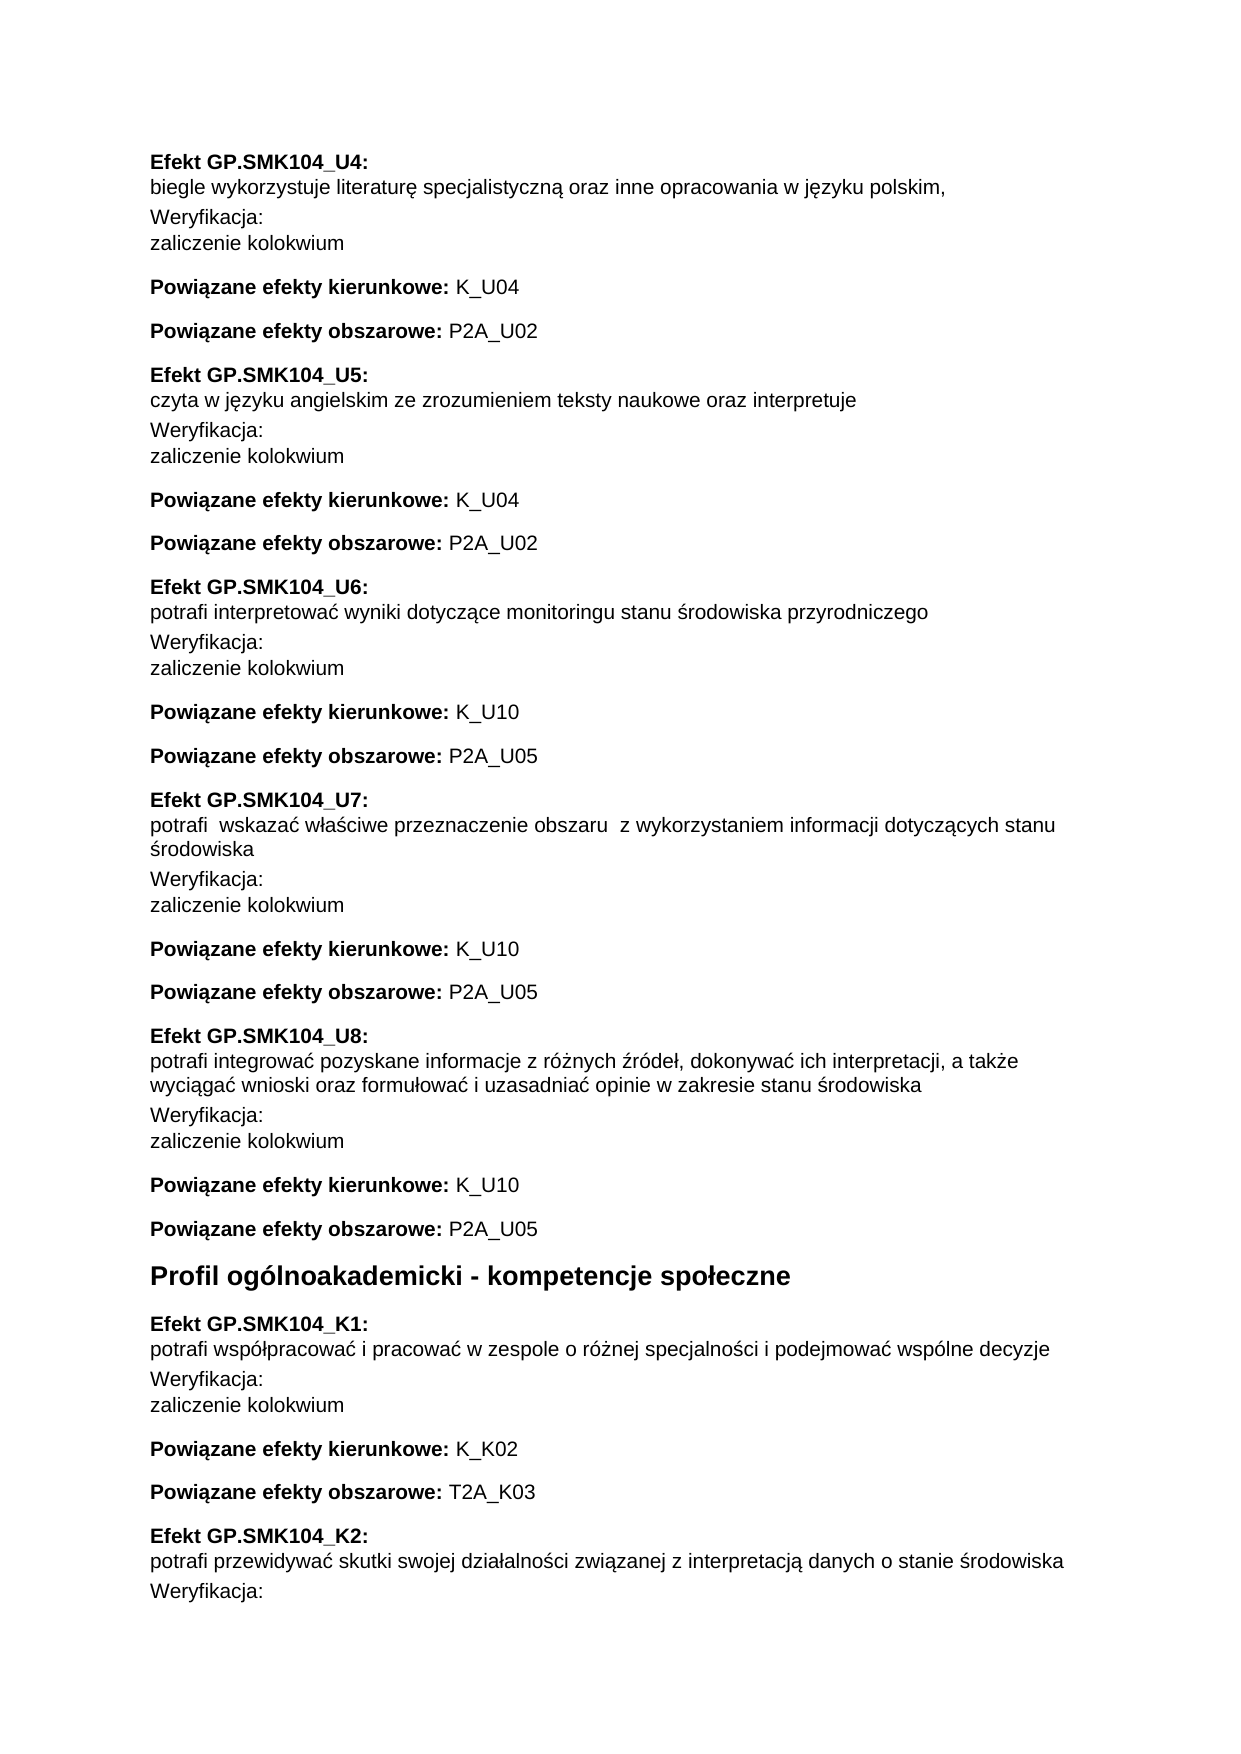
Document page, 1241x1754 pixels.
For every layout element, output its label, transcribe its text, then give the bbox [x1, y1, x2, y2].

text zaliczenie kolokwium [150, 893, 1090, 917]
text potrafi wskazać właściwe przeznaczenie obszaru z wykorzystaniem informacji dotyczących stanu środowiska [150, 812, 1090, 860]
text potrafi przewidywać skutki swojej działalności związanej z interpretacją danych o stanie środowiska [150, 1549, 1090, 1573]
text Efekt GP.SMK104_U5: [150, 362, 1090, 386]
text Weryfikacja: [150, 418, 1090, 442]
text Efekt GP.SMK104_U4: [150, 150, 1090, 174]
text Powiązane efekty obszarowe: P2A_U05 [150, 1217, 1090, 1241]
text potrafi interpretować wyniki dotyczące monitoringu stanu środowiska przyrodniczego [150, 600, 1090, 624]
text potrafi integrować pozyskane informacje z różnych źródeł, dokonywać ich interpretacji, a także wyciągać wnioski oraz formułować i uzasadniać opinie w zakresie stanu środowiska [150, 1049, 1090, 1097]
text Powiązane efekty obszarowe: T2A_K03 [150, 1480, 1090, 1504]
text zaliczenie kolokwium [150, 656, 1090, 680]
text Efekt GP.SMK104_U6: [150, 575, 1090, 599]
text Powiązane efekty kierunkowe: K_K02 [150, 1436, 1090, 1460]
text Weryfikacja: [150, 205, 1090, 229]
text Efekt GP.SMK104_U7: [150, 787, 1090, 811]
text Weryfikacja: [150, 1579, 1090, 1603]
text Powiązane efekty obszarowe: P2A_U02 [150, 531, 1090, 555]
text Powiązane efekty kierunkowe: K_U10 [150, 1173, 1090, 1197]
text czyta w języku angielskim ze zrozumieniem teksty naukowe oraz interpretuje [150, 387, 1090, 411]
text Weryfikacja: [150, 1367, 1090, 1391]
text Weryfikacja: [150, 867, 1090, 891]
text Efekt GP.SMK104_K1: [150, 1311, 1090, 1335]
text zaliczenie kolokwium [150, 1129, 1090, 1153]
text Weryfikacja: [150, 630, 1090, 654]
text Powiązane efekty obszarowe: P2A_U02 [150, 319, 1090, 343]
text Powiązane efekty kierunkowe: K_U10 [150, 700, 1090, 724]
text Powiązane efekty kierunkowe: K_U04 [150, 487, 1090, 511]
text Weryfikacja: [150, 1103, 1090, 1127]
subtitle Profil ogólnoakademicki - kompetencje społeczne [150, 1260, 1090, 1292]
text Powiązane efekty obszarowe: P2A_U05 [150, 980, 1090, 1004]
text Powiązane efekty kierunkowe: K_U10 [150, 936, 1090, 960]
text zaliczenie kolokwium [150, 444, 1090, 468]
text potrafi współpracować i pracować w zespole o różnej specjalności i podejmować wspólne decyzje [150, 1336, 1090, 1360]
text Efekt GP.SMK104_U8: [150, 1024, 1090, 1048]
text Powiązane efekty obszarowe: P2A_U05 [150, 744, 1090, 768]
text zaliczenie kolokwium [150, 231, 1090, 255]
text Efekt GP.SMK104_K2: [150, 1524, 1090, 1548]
text Powiązane efekty kierunkowe: K_U04 [150, 275, 1090, 299]
text zaliczenie kolokwium [150, 1393, 1090, 1417]
text biegle wykorzystuje literaturę specjalistyczną oraz inne opracowania w języku polskim, [150, 175, 1090, 199]
